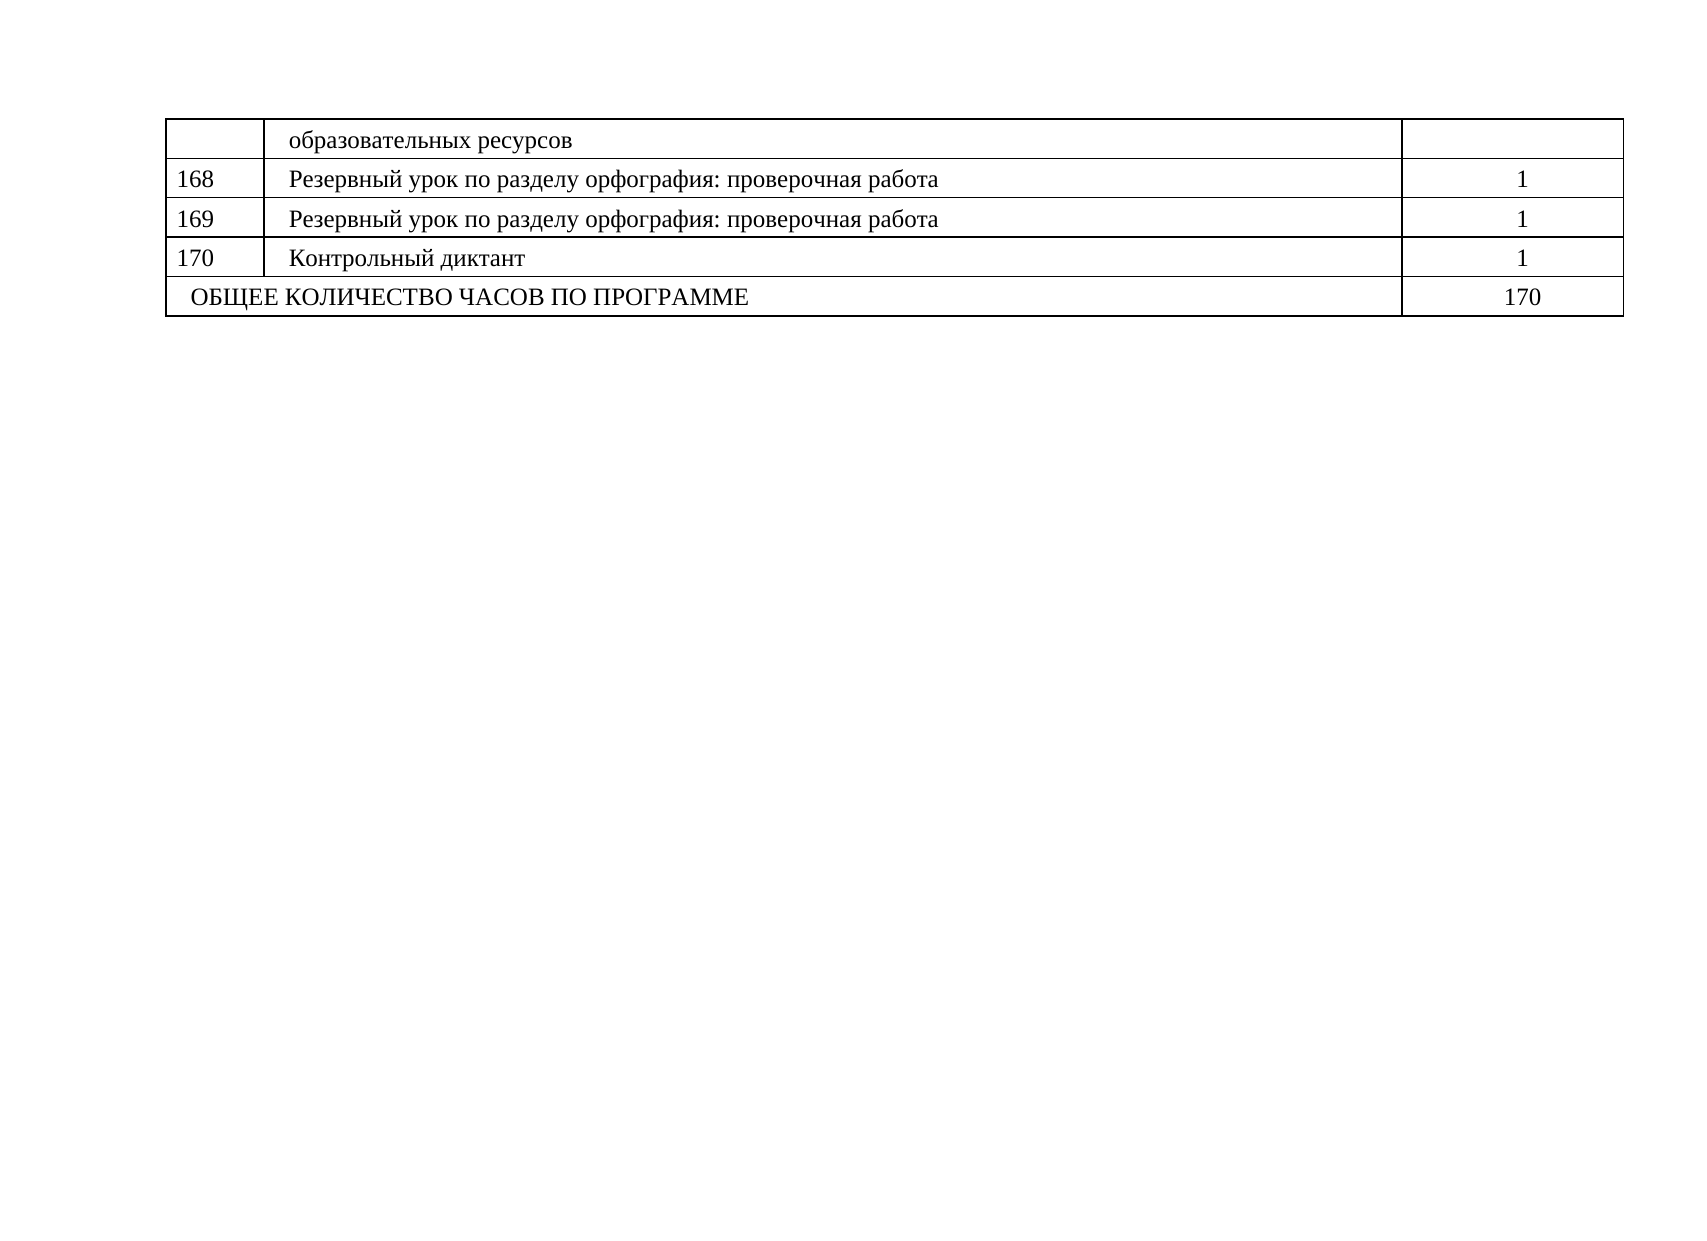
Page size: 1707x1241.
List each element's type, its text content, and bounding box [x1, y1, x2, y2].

table_cell Контрольный диктант [265, 238, 1401, 276]
table_cell 170 [167, 238, 263, 276]
table_cell Резервный урок по разделу орфография: проверочная работа [265, 198, 1401, 236]
table_cell 1 [1403, 159, 1623, 197]
table_cell 168 [167, 159, 263, 197]
table_cell ОБЩЕЕ КОЛИЧЕСТВО ЧАСОВ ПО ПРОГРАММЕ [167, 277, 1401, 315]
table_cell 1 [1403, 198, 1623, 236]
table_cell 170 [1403, 277, 1623, 315]
table_cell 167 [167, 120, 263, 157]
table_cell 1 [1403, 238, 1623, 276]
table_cell 1 [1403, 120, 1623, 157]
table_cell Резервный урок по разделу орфография: проверочная работа [265, 159, 1401, 197]
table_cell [265, 120, 1401, 157]
table_cell 169 [167, 198, 263, 236]
